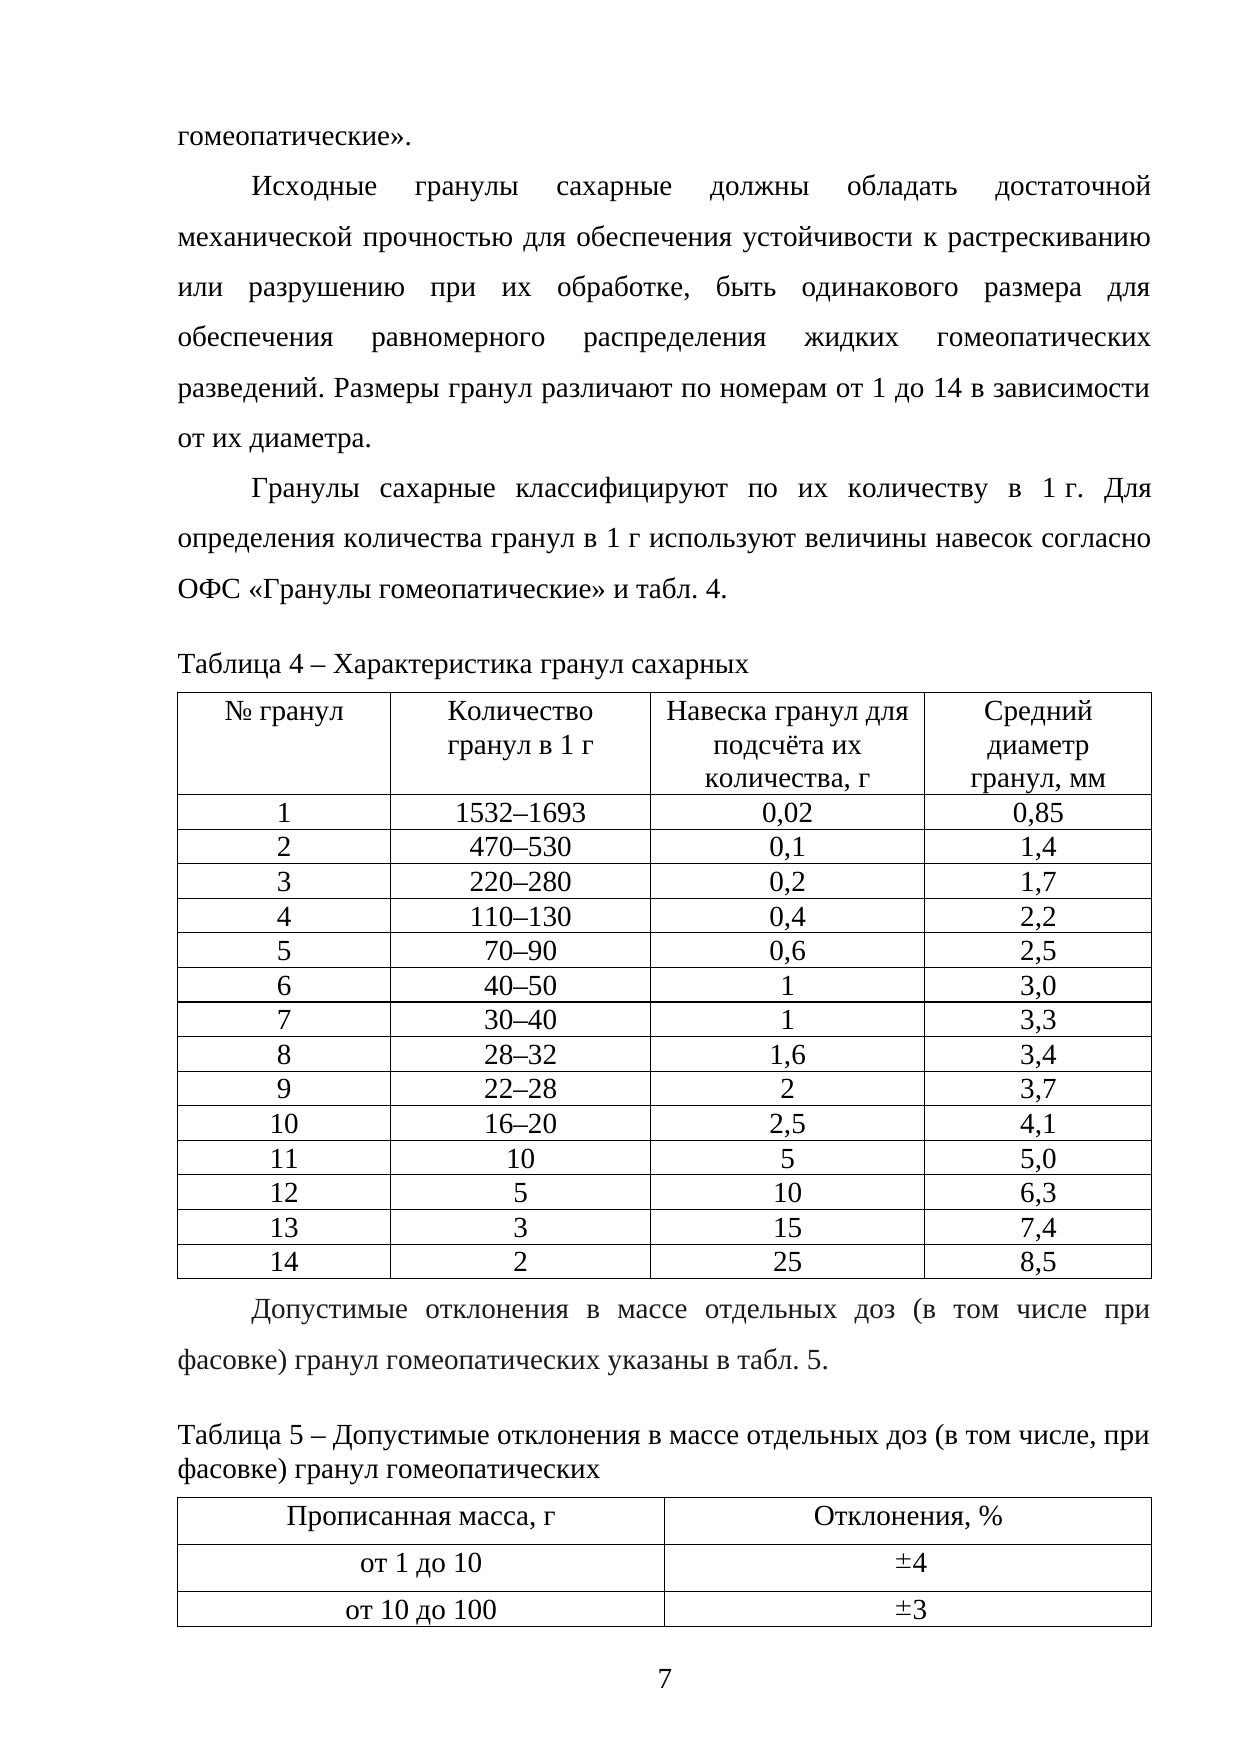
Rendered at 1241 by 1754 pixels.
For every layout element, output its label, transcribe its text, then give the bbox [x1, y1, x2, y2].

table_cell 2 [391, 1245, 650, 1278]
text Таблица 4 – Характеристика гранул сахарных [177, 646, 1152, 680]
table_header Средний диаметр гранул, мм [925, 693, 1151, 794]
table_header Прописанная масса, г [178, 1498, 664, 1544]
table_cell 1 [178, 795, 390, 828]
table_cell 2 [178, 830, 390, 863]
table_cell от 1 до 10 [178, 1545, 664, 1591]
table_cell 4 [178, 899, 390, 932]
table_cell 1,6 [651, 1037, 924, 1071]
table_cell 9 [178, 1072, 390, 1105]
table_header Навеска гранул для подсчёта их количества, г [651, 693, 924, 794]
table_cell 4,1 [925, 1106, 1151, 1140]
table_cell 5,0 [925, 1141, 1151, 1174]
table_cell 1,4 [925, 830, 1151, 863]
text Исходные гранулы сахарные должны обладать достаточной механической прочностью для обеспечения устойчивости к растрескиванию или разрушению при их обработке, быть одинакового размера для обеспечения равномерного распределения жидких гомеопатических разведений. Размеры гранул различают по номерам от 1 до 14 в зависимости от их диаметра. [177, 168, 1152, 453]
table_cell 12 [178, 1175, 390, 1209]
table_cell 3 [178, 864, 390, 898]
table_cell 8,5 [925, 1245, 1151, 1278]
table_cell 15 [651, 1210, 924, 1243]
table_cell 5 [651, 1141, 924, 1174]
table_cell от 10 до 100 [178, 1592, 664, 1626]
table_cell 7 [178, 1003, 390, 1036]
table_cell 3,7 [925, 1072, 1151, 1105]
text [177, 118, 1152, 152]
table_header Отклонения, % [665, 1498, 1151, 1544]
table_cell 8 [178, 1037, 390, 1071]
table_cell 16–20 [391, 1106, 650, 1140]
table_cell 10 [178, 1106, 390, 1140]
table_cell 2,5 [925, 933, 1151, 967]
table_cell 10 [651, 1175, 924, 1209]
table_cell 2,5 [651, 1106, 924, 1140]
table_cell 70–90 [391, 933, 650, 967]
table_cell 3 [665, 1592, 1151, 1626]
table_cell 1 [651, 968, 924, 1001]
table_cell 0,85 [925, 795, 1151, 828]
text Допустимые отклонения в массе отдельных доз (в том числе при фасовке) гранул гомеопатических указаны в табл. 5. [177, 1292, 1152, 1376]
table_cell 25 [651, 1245, 924, 1278]
table_cell 3,4 [925, 1037, 1151, 1071]
table_cell 1532–1693 [391, 795, 650, 828]
table_cell 6,3 [925, 1175, 1151, 1209]
table_cell 28–32 [391, 1037, 650, 1071]
table_cell 11 [178, 1141, 390, 1174]
table_cell 10 [391, 1141, 650, 1174]
table_cell 1 [651, 1003, 924, 1036]
table_cell 2 [651, 1072, 924, 1105]
table_cell 14 [178, 1245, 390, 1278]
table_cell 30–40 [391, 1003, 650, 1036]
table_header Количество гранул в 1 г [391, 693, 650, 794]
table_cell 3 [391, 1210, 650, 1243]
table_cell 22–28 [391, 1072, 650, 1105]
table_cell 3,0 [925, 968, 1151, 1001]
text Таблица 5 – Допустимые отклонения в массе отдельных доз (в том числе, при фасовке) гранул гомеопатических [177, 1417, 1152, 1484]
table_cell 7,4 [925, 1210, 1151, 1243]
text Гранулы сахарные классифицируют по их количеству в 1 г. Для определения количества гранул в 1 г используют величины навесок согласно ОФС «Гранулы гомеопатические» и табл. 4. [177, 470, 1152, 604]
table_cell 13 [178, 1210, 390, 1243]
table_cell 1,7 [925, 864, 1151, 898]
table_cell 3,3 [925, 1003, 1151, 1036]
table_cell 0,4 [651, 899, 924, 932]
table_cell 0,02 [651, 795, 924, 828]
table_cell 4 [665, 1545, 1151, 1591]
table_cell 110–130 [391, 899, 650, 932]
table_cell 0,6 [651, 933, 924, 967]
table_cell 0,1 [651, 830, 924, 863]
table_cell 470–530 [391, 830, 650, 863]
table_cell 40–50 [391, 968, 650, 1001]
table_header № гранул [178, 693, 390, 794]
table_cell 6 [178, 968, 390, 1001]
table_cell 220–280 [391, 864, 650, 898]
table_cell 0,2 [651, 864, 924, 898]
table_cell 5 [178, 933, 390, 967]
table_cell 2,2 [925, 899, 1151, 932]
table_cell 5 [391, 1175, 650, 1209]
